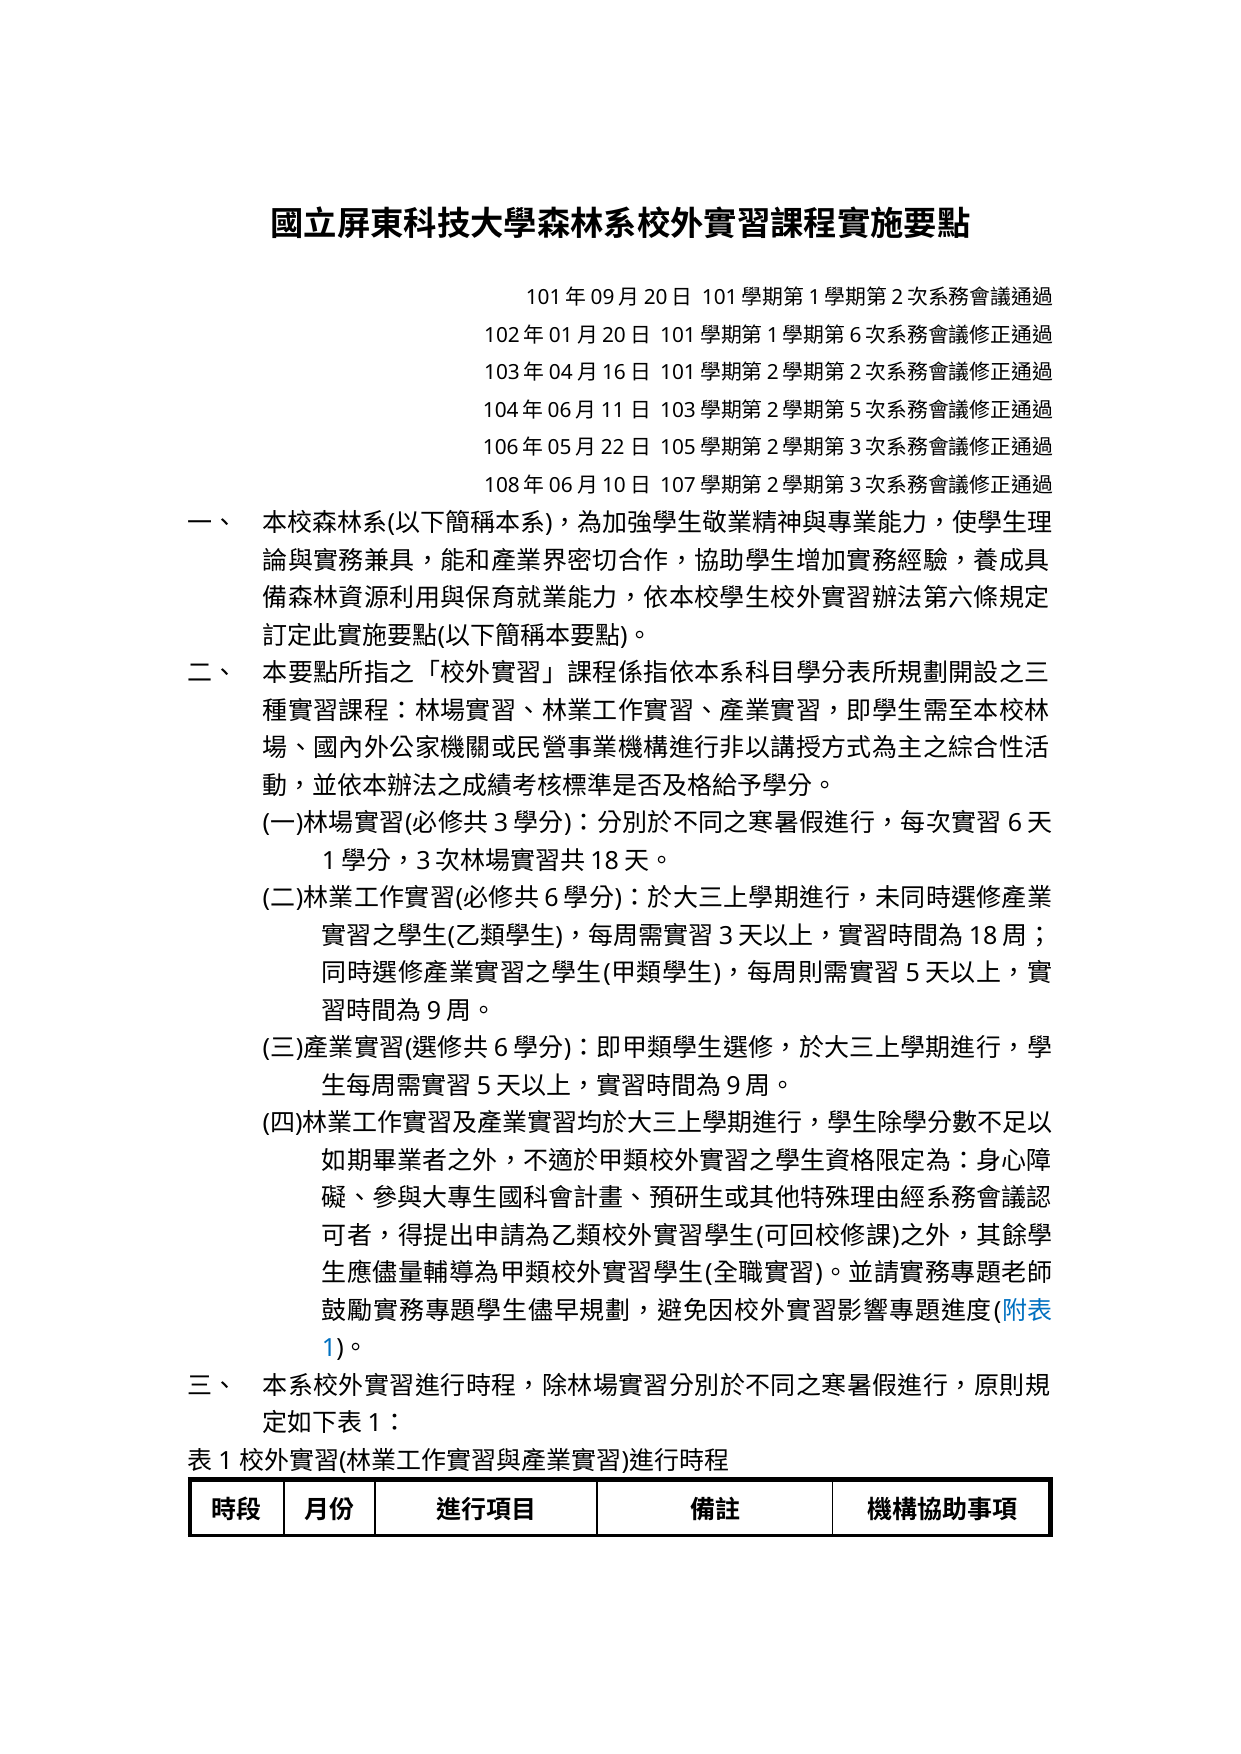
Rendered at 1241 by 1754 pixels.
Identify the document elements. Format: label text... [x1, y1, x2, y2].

text (一)林場實習(必修共3學分)：分別於不同之寒暑假進行，每次實習6天1學分，3次林場實習共18天。 [262, 802, 1053, 877]
table_header 進行項目 [376, 1482, 596, 1534]
text (二)林業工作實習(必修共6學分)：於大三上學期進行，未同時選修產業實習之學生(乙類學生)，每周需實習3天以上，實習時間為18周；同時選修產業實習之學生(甲類學生)，每周則需實習5天以上，實習時間為9周。 [262, 877, 1053, 1027]
text 表 1 校外實習(林業工作實習與產業實習)進行時程 [187, 1439, 1053, 1477]
list 本校森林系(以下簡稱本系)，為加強學生敬業精神與專業能力，使學生理論與實務兼具，能和產業界密切合作，協助學生增加實務經驗，養成具備森林資源利用與保育就業能力，依本校學生校外實習辦法第六條規定訂定此實施要點(以下簡稱本要點)。 [187, 502, 1053, 652]
text (四)林業工作實習及產業實習均於大三上學期進行，學生除學分數不足以如期畢業者之外，不適於甲類校外實習之學生資格限定為：身心障礙、參與大專生國科會計畫、預研生或其他特殊理由經系務會議認可者，得提出申請為乙類校外實習學生(可回校修課)之外，其餘學生應儘量輔導為甲類校外實習學生(全職實習)。並請實務專題老師鼓勵實務專題學生儘早規劃，避免因校外實習影響專題進度(附表1)。 [262, 1102, 1053, 1364]
text 104年06月11 日 103學期第2學期第5次系務會議修正通過 [187, 389, 1053, 427]
table_header 備註 [598, 1482, 832, 1534]
table_header 機構協助事項 [833, 1482, 1048, 1534]
table_header 時段 [192, 1482, 283, 1534]
text 108年06月10日 107學期第2學期第3次系務會議修正通過 [187, 464, 1053, 502]
list 本系校外實習進行時程，除林場實習分別於不同之寒暑假進行，原則規定如下表1： [187, 1364, 1053, 1439]
list 本要點所指之「校外實習」課程係指依本系科目學分表所規劃開設之三種實習課程：林場實習、林業工作實習、產業實習，即學生需至本校林場、國內外公家機關或民營事業機構進行非以講授方式為主之綜合性活動，並依本辦法之成績考核標準是否及格給予學分。 [187, 652, 1053, 802]
table_header 月份 [285, 1482, 374, 1534]
text 國立屏東科技大學森林系校外實習課程實施要點 [187, 183, 1053, 258]
text 106年05月22 日 105學期第2學期第3次系務會議修正通過 [187, 427, 1053, 464]
text (三)產業實習(選修共6學分)：即甲類學生選修，於大三上學期進行，學生每周需實習5天以上，實習時間為9周。 [262, 1027, 1053, 1102]
text 102年01月20日 101學期第1學期第6次系務會議修正通過 [187, 314, 1053, 352]
text 101年09月20日 101學期第1學期第2次系務會議通過 [187, 277, 1053, 314]
text 103年04月16日 101學期第2學期第2次系務會議修正通過 [187, 352, 1053, 389]
